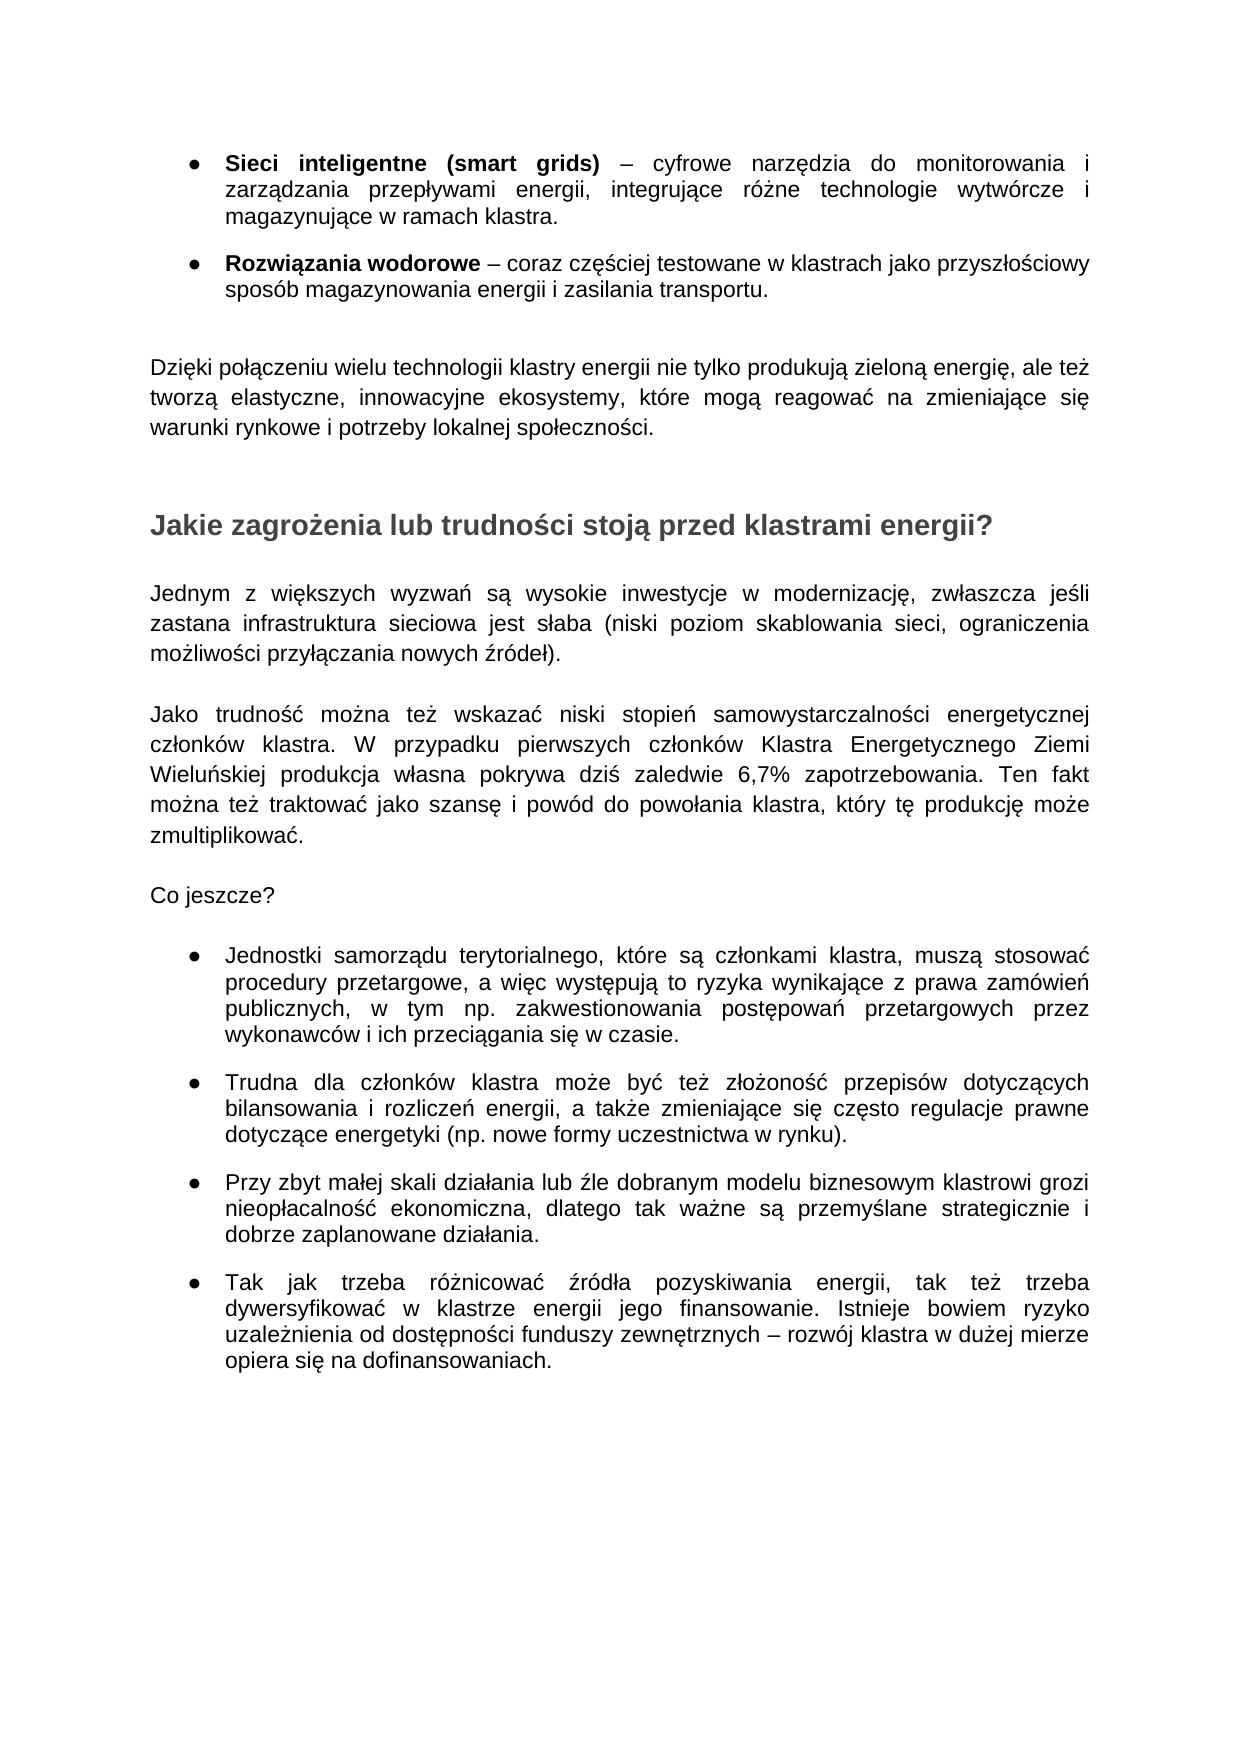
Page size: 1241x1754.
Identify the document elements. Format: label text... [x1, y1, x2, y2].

subtitle Jakie zagrożenia lub trudności stoją przed klastrami energii? [150, 508, 1090, 541]
text Co jeszcze? [150, 882, 1090, 908]
text Jednym z większych wyzwań są wysokie inwestycje w modernizację, zwłaszcza jeśli zastana infrastruktura sieciowa jest słaba (niski poziom skablowania sieci, ograniczenia możliwości przyłączania nowych źródeł). [150, 580, 1090, 667]
list Tak jak trzeba różnicować źródła pozyskiwania energii, tak też trzeba dywersyfikować w klastrze energii jego finansowanie. Istnieje bowiem ryzyko uzależnienia od dostępności funduszy zewnętrznych – rozwój klastra w dużej mierze opiera się na dofinansowaniach. [187, 1268, 1090, 1374]
list Trudna dla członków klastra może być też złożoność przepisów dotyczących bilansowania i rozliczeń energii, a także zmieniające się często regulacje prawne dotyczące energetyki (np. nowe formy uczestnictwa w rynku). [187, 1069, 1090, 1148]
text Jako trudność można też wskazać niski stopień samowystarczalności energetycznej członków klastra. W przypadku pierwszych członków Klastra Energetycznego Ziemi Wieluńskiej produkcja własna pokrywa dziś zaledwie 6,7% zapotrzebowania. Ten fakt można też traktować jako szansę i powód do powołania klastra, który tę produkcję może zmultiplikować. [150, 701, 1090, 848]
list Przy zbyt małej skali działania lub źle dobranym modelu biznesowym klastrowi grozi nieopłacalność ekonomiczna, dlatego tak ważne są przemyślane strategicznie i dobrze zaplanowane działania. [187, 1168, 1090, 1248]
list Rozwiązania wodorowe – coraz częściej testowane w klastrach jako przyszłościowy sposób magazynowania energii i zasilania transportu. [187, 250, 1090, 303]
text Dzięki połączeniu wielu technologii klastry energii nie tylko produkują zieloną energię, ale też tworzą elastyczne, innowacyjne ekosystemy, które mogą reagować na zmieniające się warunki rynkowe i potrzeby lokalnej społeczności. [150, 354, 1090, 440]
list Sieci inteligentne (smart grids) – cyfrowe narzędzia do monitorowania i zarządzania przepływami energii, integrujące różne technologie wytwórcze i magazynujące w ramach klastra. [187, 150, 1090, 229]
list Jednostki samorządu terytorialnego, które są członkami klastra, muszą stosować procedury przetargowe, a więc występują to ryzyka wynikające z prawa zamówień publicznych, w tym np. zakwestionowania postępowań przetargowych przez wykonawców i ich przeciągania się w czasie. [187, 942, 1090, 1048]
